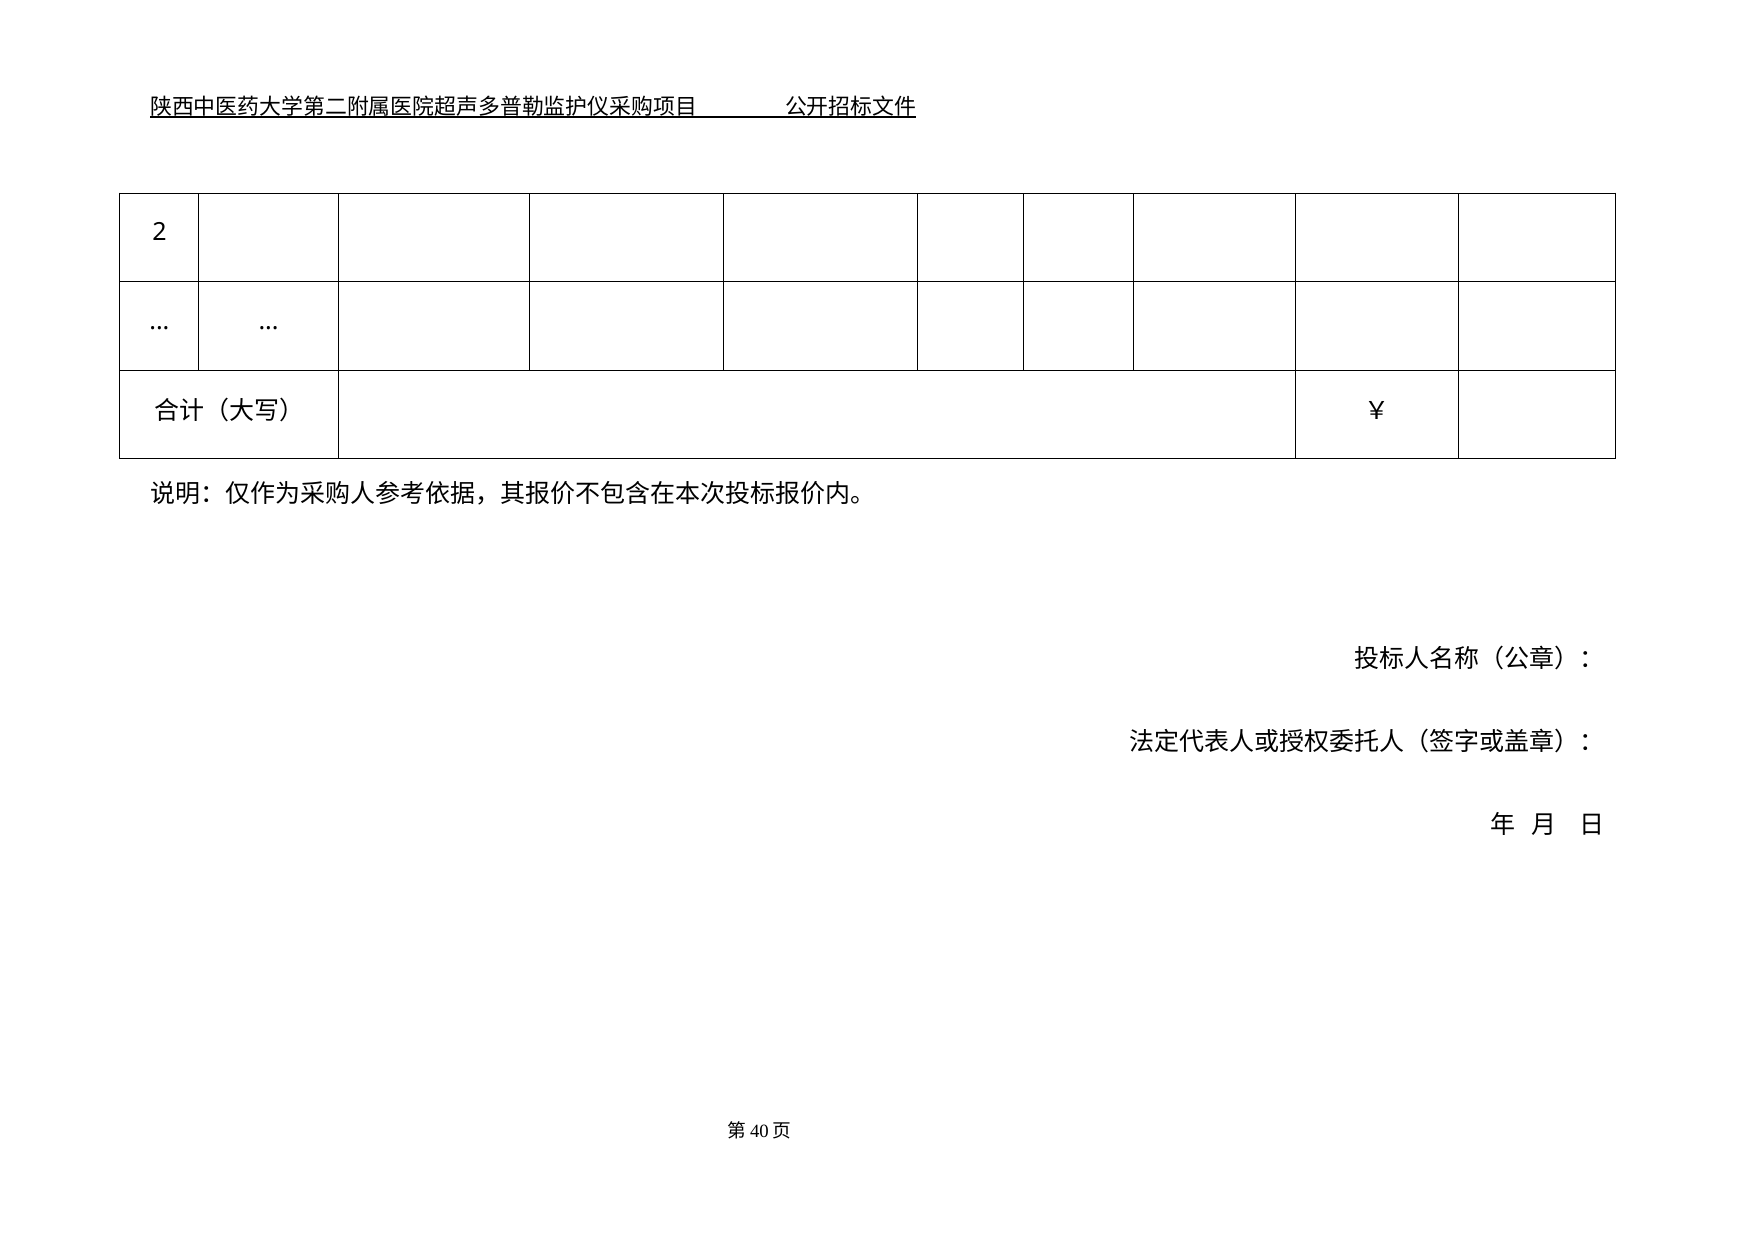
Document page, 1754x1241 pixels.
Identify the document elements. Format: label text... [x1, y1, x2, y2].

table_cell [918, 282, 1023, 370]
table_cell [1296, 282, 1458, 370]
table_cell [1024, 194, 1133, 281]
table_cell [1134, 194, 1295, 281]
table_cell ... [199, 282, 338, 370]
table_cell [724, 282, 917, 370]
table_cell [530, 194, 723, 281]
table_cell [1024, 282, 1133, 370]
table_cell [724, 194, 917, 281]
table_cell [1134, 282, 1295, 370]
table_cell [1296, 194, 1458, 281]
table_cell [918, 194, 1023, 281]
table_cell [339, 194, 529, 281]
table_cell [530, 282, 723, 370]
table_cell ... [120, 282, 198, 370]
table_cell [339, 282, 529, 370]
text 投标人名称（公章）： [150, 624, 1604, 689]
table_cell 合计（大写） [120, 371, 338, 458]
table_cell [339, 371, 1295, 458]
text 说明：仅作为采购人参考依据，其报价不包含在本次投标报价内。 [150, 459, 1604, 524]
table_cell [1459, 371, 1615, 458]
table_cell 2 [120, 194, 198, 281]
table_cell [1459, 194, 1615, 281]
text 法定代表人或授权委托人（签字或盖章）： [150, 707, 1604, 772]
table_cell ￥ [1296, 371, 1458, 458]
text 年 月 日 [150, 791, 1604, 856]
table_cell [1459, 282, 1615, 370]
table_cell [199, 194, 338, 281]
